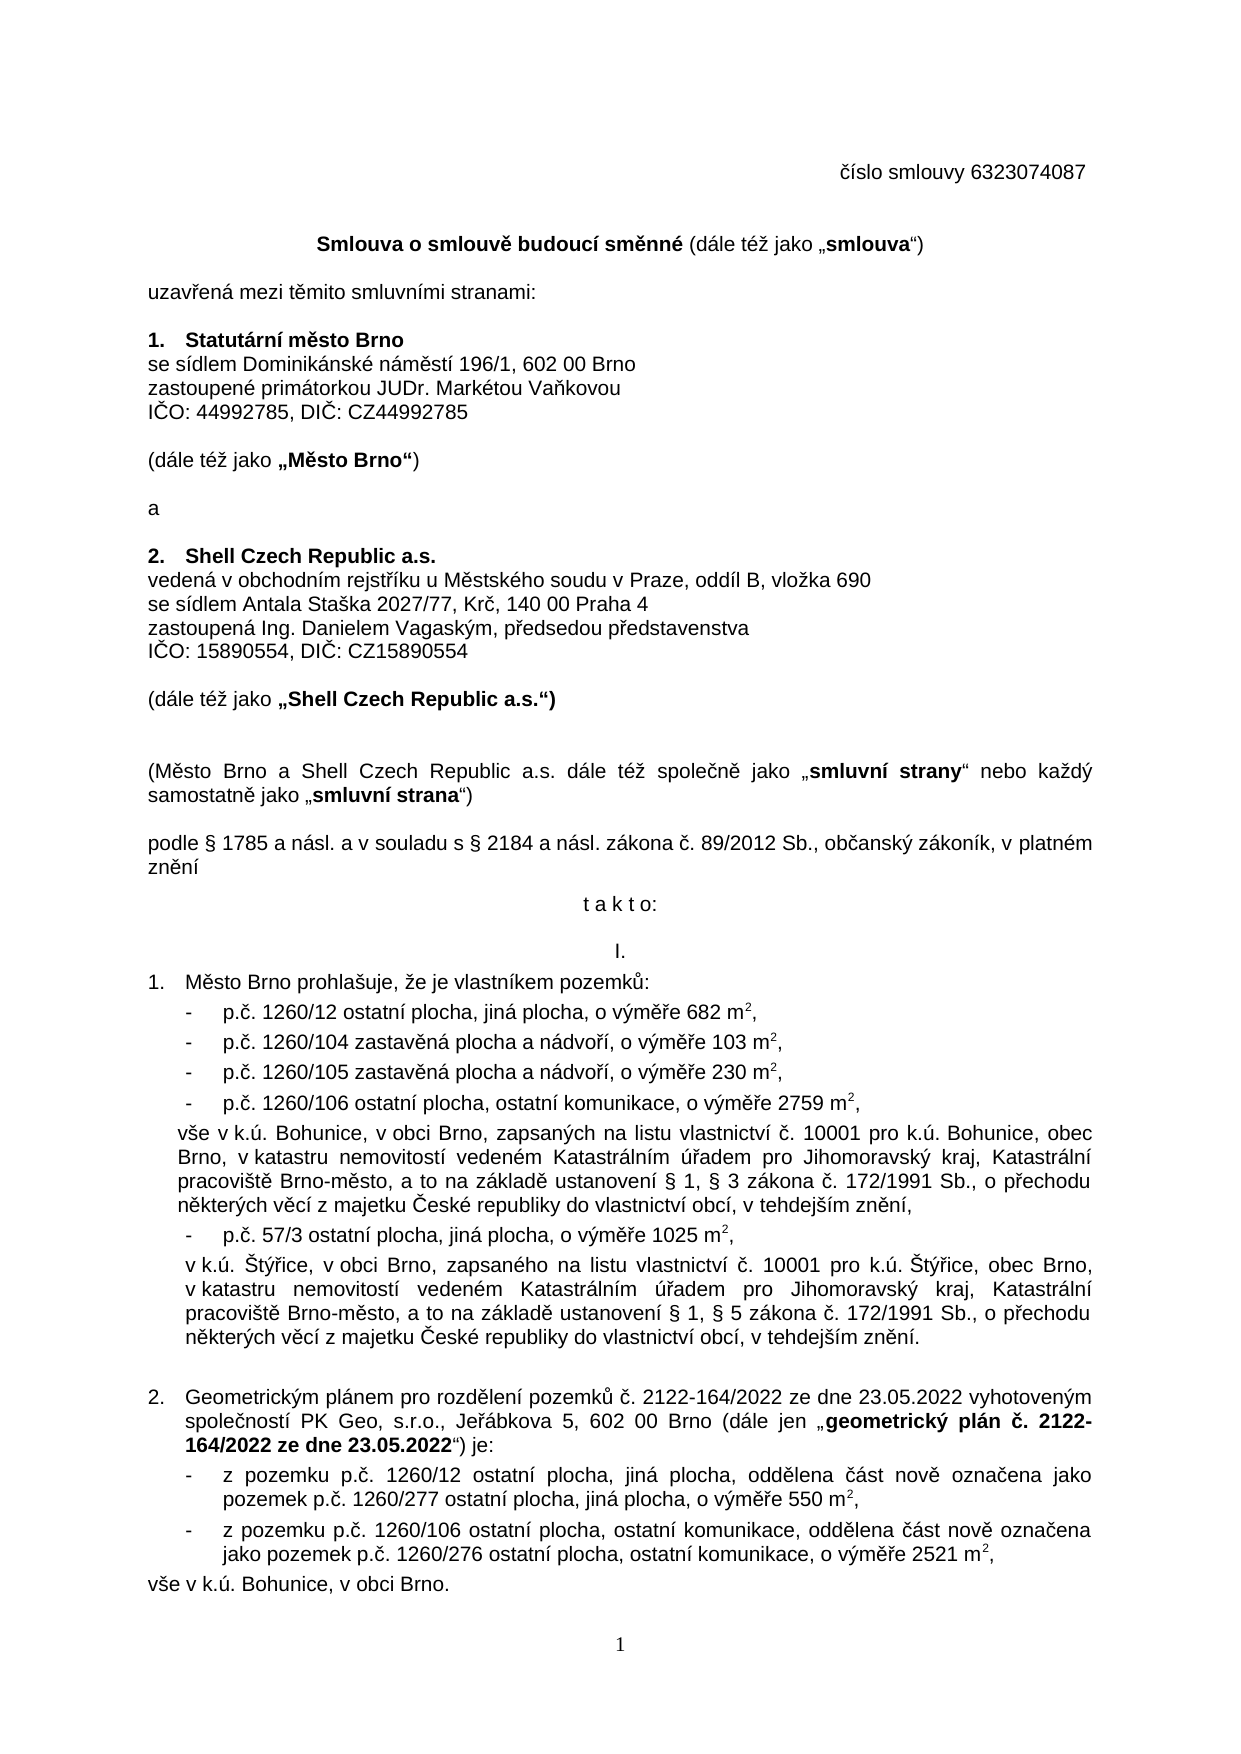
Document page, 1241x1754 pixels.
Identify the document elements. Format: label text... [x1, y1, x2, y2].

text vše v k.ú. Bohunice, v obci Brno, zapsaných na listu vlastnictví č. 10001 pro k.ú. Bohunice, obec Brno, v katastru nemovitostí vedeném Katastrálním úřadem pro Jihomoravský kraj, Katastrální pracoviště Brno-město, a to na základě ustanovení § 1, § 3 zákona č. 172/1991 Sb., o přechodu některých věcí z majetku České republiky do vlastnictví obcí, v tehdejším znění, [177, 1121, 1093, 1216]
list Statutární město Brno [148, 328, 1093, 352]
text (dále též jako „Město Brno“) [148, 448, 1093, 472]
list z pozemku p.č. 1260/12 ostatní plocha, jiná plocha, oddělena část nově označena jako pozemek p.č. 1260/277 ostatní plocha, jiná plocha, o výměře 550 m2, [185, 1463, 1093, 1511]
text číslo smlouvy 6323074087 [148, 160, 1093, 184]
list p.č. 1260/12 ostatní plocha, jiná plocha, o výměře 682 m2, [185, 1000, 1093, 1024]
list z pozemku p.č. 1260/106 ostatní plocha, ostatní komunikace, oddělena část nově označena jako pozemek p.č. 1260/276 ostatní plocha, ostatní komunikace, o výměře 2521 m2, [185, 1517, 1093, 1565]
list p.č. 1260/105 zastavěná plocha a nádvoří, o výměře 230 m2, [185, 1060, 1093, 1084]
list Město Brno prohlašuje, že je vlastníkem pozemků: [148, 969, 1093, 993]
text t a k t o: [148, 891, 1093, 915]
text I. [148, 939, 1093, 963]
list p.č. 57/3 ostatní plocha, jiná plocha, o výměře 1025 m2, [185, 1223, 1093, 1247]
text v k.ú. Štýřice, v obci Brno, zapsaného na listu vlastnictví č. 10001 pro k.ú. Štýřice, obec Brno, v katastru nemovitostí vedeném Katastrálním úřadem pro Jihomoravský kraj, Katastrální pracoviště Brno-město, a to na základě ustanovení § 1, § 5 zákona č. 172/1991 Sb., o přechodu některých věcí z majetku České republiky do vlastnictví obcí, v tehdejším znění. [185, 1253, 1093, 1349]
text IČO: 44992785, DIČ: CZ44992785 [148, 400, 1093, 424]
text (dále též jako „Shell Czech Republic a.s.“) [148, 687, 1093, 711]
list Shell Czech Republic a.s. [148, 543, 1093, 567]
text zastoupená Ing. Danielem Vagaským, předsedou představenstva [148, 615, 1093, 639]
text Smlouva o smlouvě budoucí směnné (dále též jako „smlouva“) [148, 232, 1093, 256]
text zastoupené primátorkou JUDr. Markétou Vaňkovou [148, 376, 1093, 400]
text uzavřená mezi těmito smluvními stranami: [148, 280, 1093, 304]
text se sídlem Dominikánské náměstí 196/1, 602 00 Brno [148, 352, 1093, 376]
text IČO: 15890554, DIČ: CZ15890554 [148, 639, 1093, 663]
text (Město Brno a Shell Czech Republic a.s. dále též společně jako „smluvní strany“ nebo každý samostatně jako „smluvní strana“) [148, 759, 1093, 807]
text vedená v obchodním rejstříku u Městského soudu v Praze, oddíl B, vložka 690 [148, 567, 1093, 591]
text a [148, 496, 1093, 519]
list p.č. 1260/106 ostatní plocha, ostatní komunikace, o výměře 2759 m2, [185, 1090, 1093, 1114]
list p.č. 1260/104 zastavěná plocha a nádvoří, o výměře 103 m2, [185, 1030, 1093, 1054]
text vše v k.ú. Bohunice, v obci Brno. [148, 1572, 1093, 1596]
list Geometrickým plánem pro rozdělení pozemků č. 2122-164/2022 ze dne 23.05.2022 vyhotoveným společností PK Geo, s.r.o., Jeřábkova 5, 602 00 Brno (dále jen „geometrický plán č. 2122-164/2022 ze dne 23.05.2022“) je: [148, 1385, 1093, 1457]
text se sídlem Antala Staška 2027/77, Krč, 140 00 Praha 4 [148, 591, 1093, 615]
text podle § 1785 a násl. a v souladu s § 2184 a násl. zákona č. 89/2012 Sb., občanský zákoník, v platném znění [148, 831, 1093, 879]
